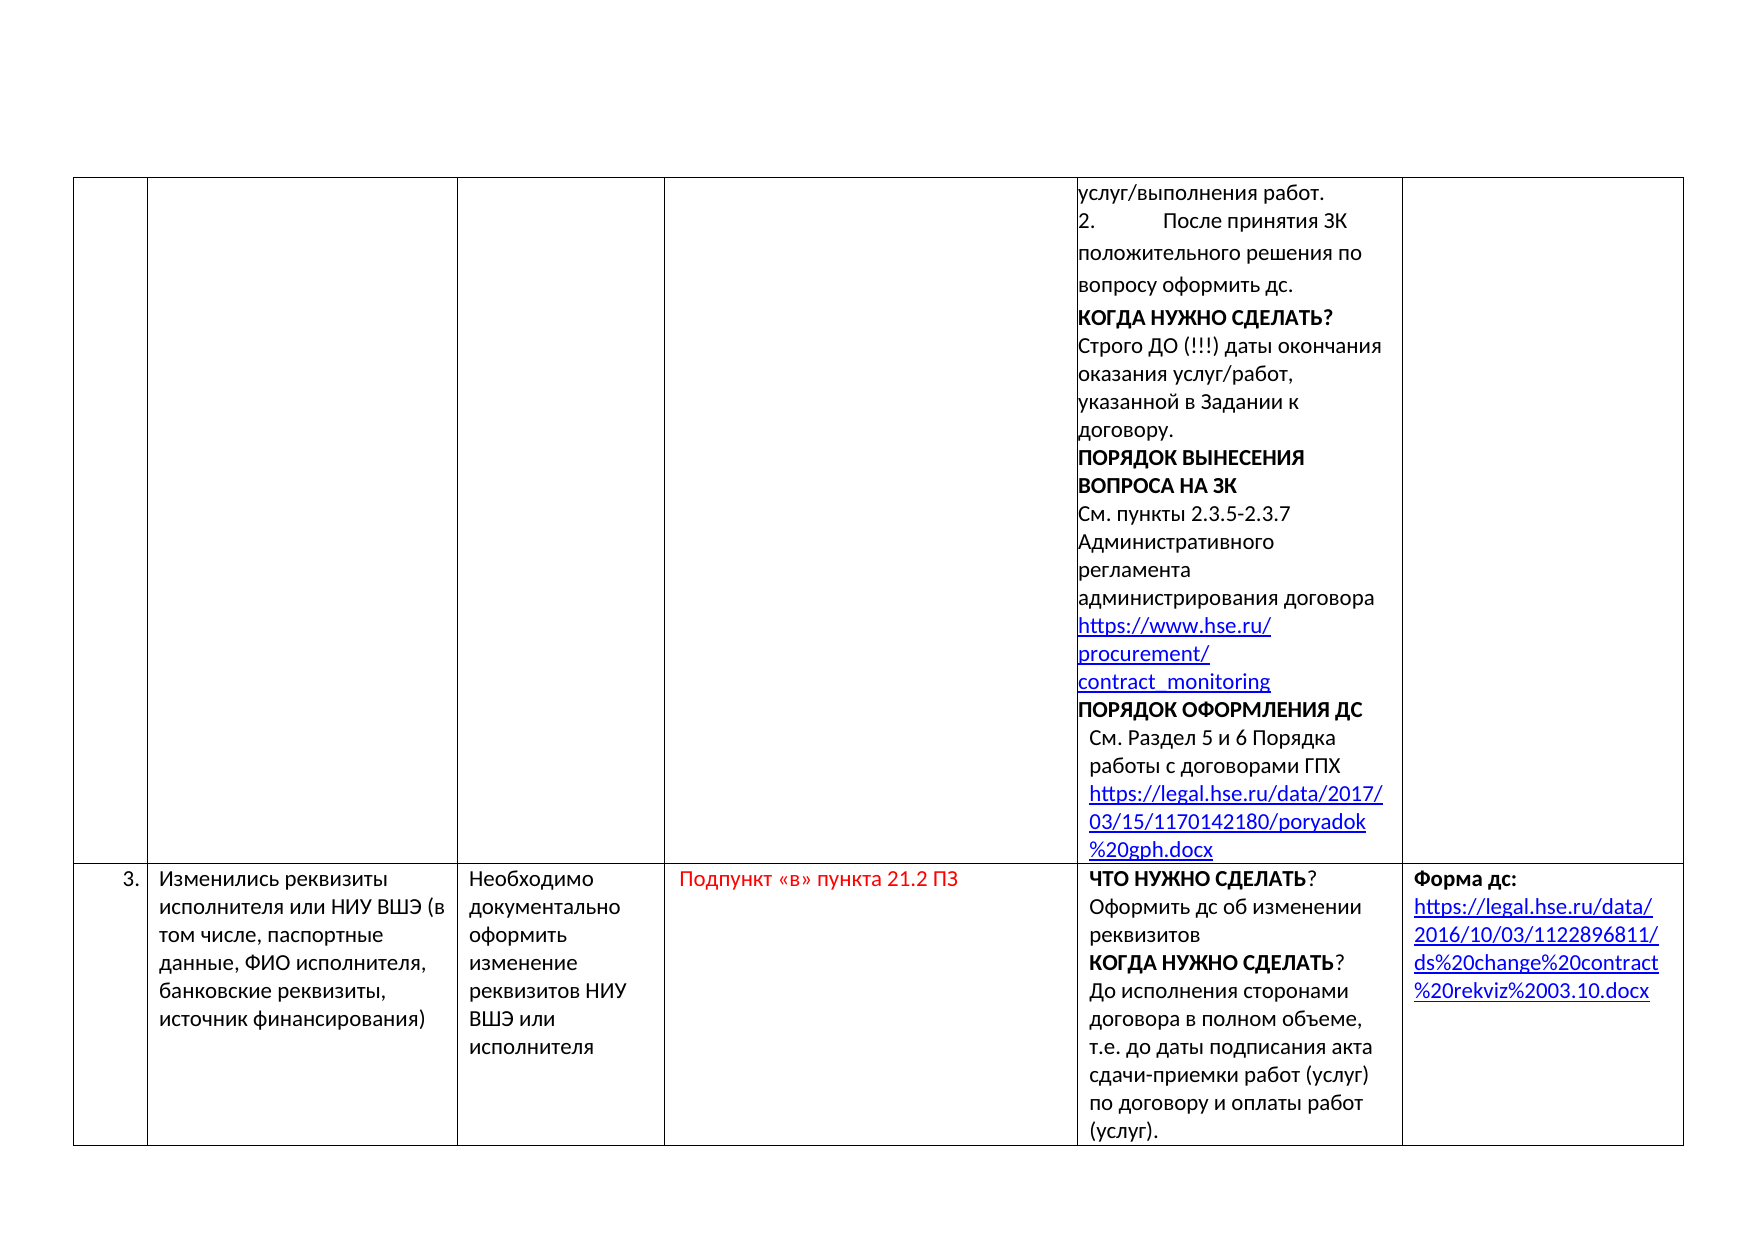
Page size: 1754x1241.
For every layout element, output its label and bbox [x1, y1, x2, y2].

table_cell [1078, 178, 1402, 863]
table_cell [148, 178, 457, 863]
table_cell [74, 178, 147, 863]
table_cell [1403, 178, 1683, 863]
table_cell [1078, 864, 1402, 1144]
table_cell [1403, 864, 1683, 1144]
table_cell [458, 864, 664, 1144]
table_cell [458, 178, 664, 863]
table_cell [74, 864, 147, 1144]
table_cell [665, 178, 1077, 863]
table_cell [148, 864, 457, 1144]
table_cell [665, 864, 1077, 1144]
